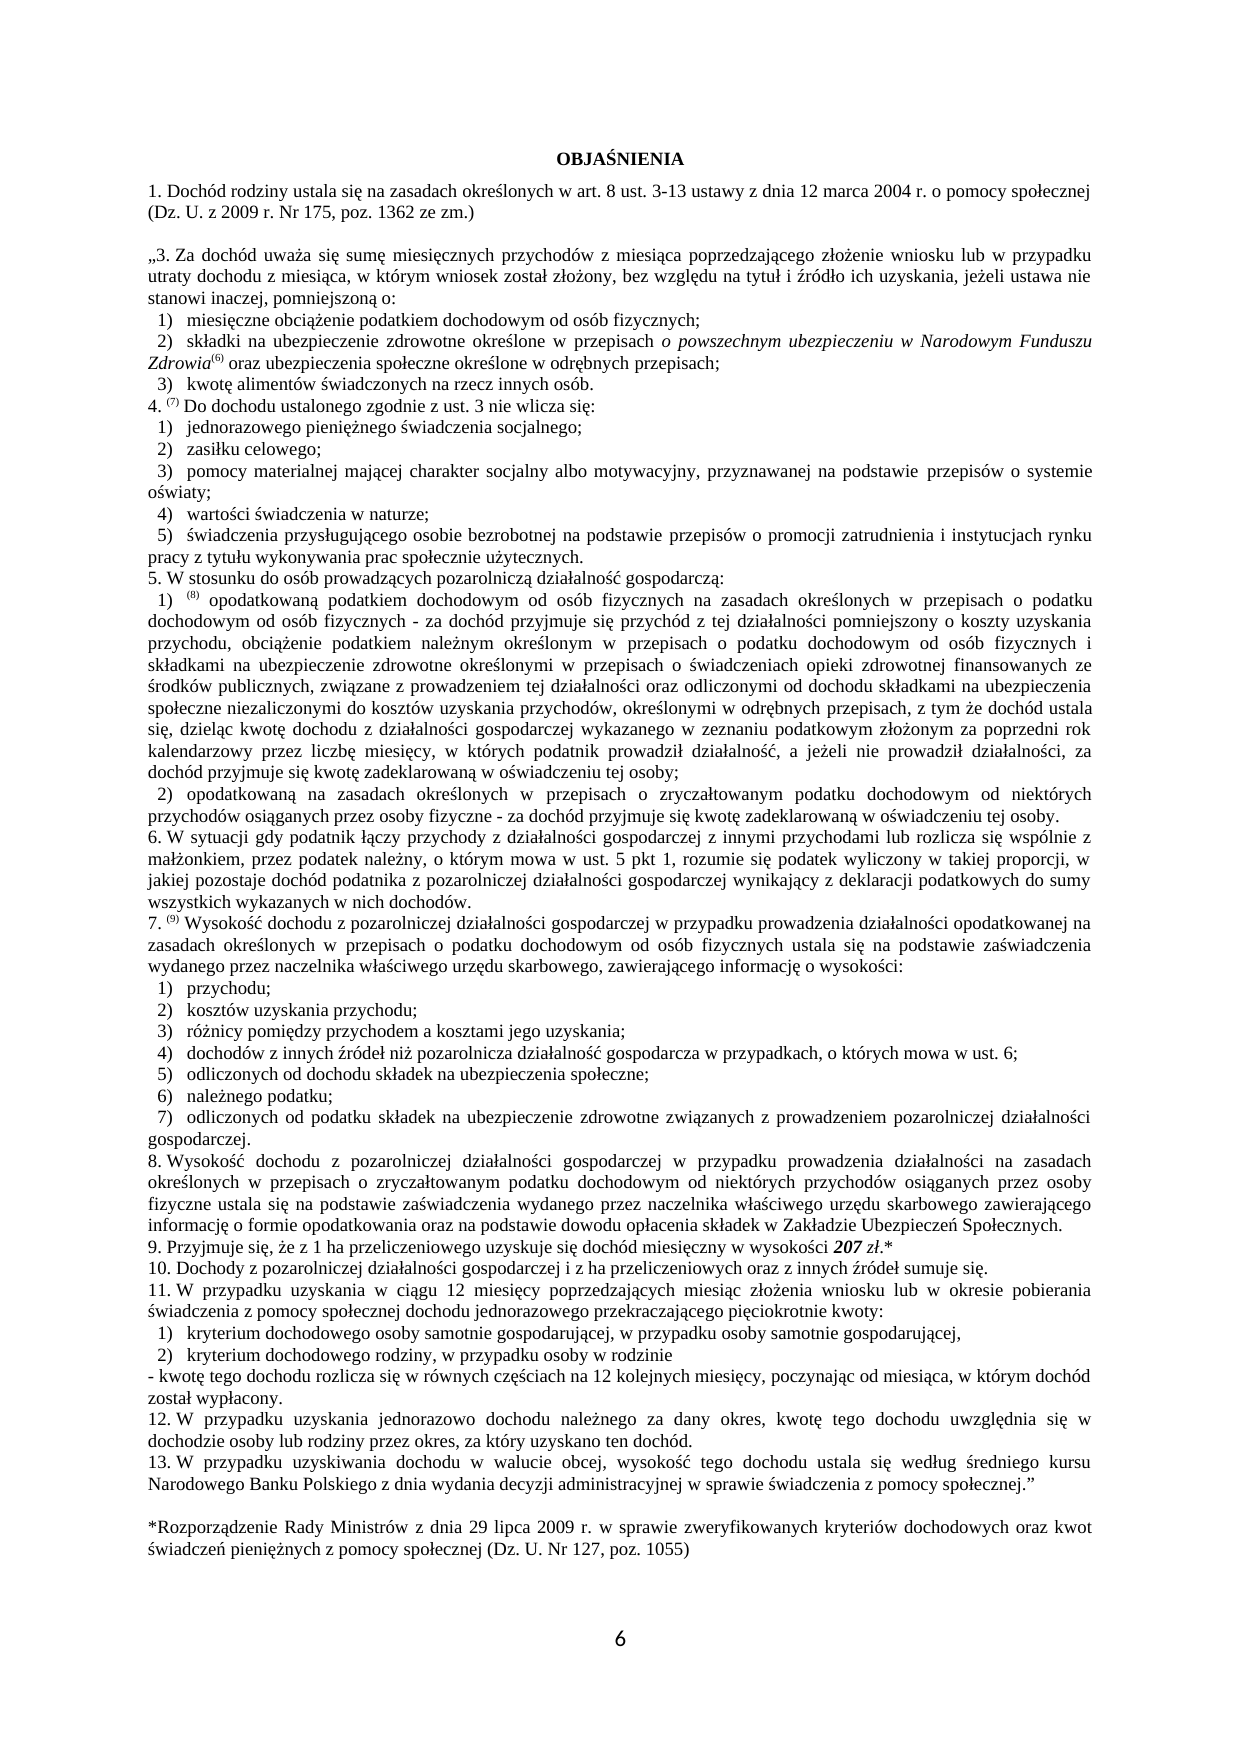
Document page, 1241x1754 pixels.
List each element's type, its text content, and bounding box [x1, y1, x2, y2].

text 6) należnego podatku; [148, 1085, 1093, 1106]
text 2) kosztów uzyskania przychodu; [148, 998, 1093, 1020]
text 2) opodatkowaną na zasadach określonych w przepisach o zryczałtowanym podatku dochodowym od niektórych przychodów osiąganych przez osoby fizyczne - za dochód przyjmuje się kwotę zadeklarowaną w oświadczeniu tej osoby. [148, 783, 1093, 826]
text 4) dochodów z innych źródeł niż pozarolnicza działalność gospodarcza w przypadkach, o których mowa w ust. 6; [148, 1042, 1093, 1063]
text 6. W sytuacji gdy podatnik łączy przychody z działalności gospodarczej z innymi przychodami lub rozlicza się wspólnie z małżonkiem, przez podatek należny, o którym mowa w ust. 5 pkt 1, rozumie się podatek wyliczony w takiej proporcji, w jakiej pozostaje dochód podatnika z pozarolniczej działalności gospodarczej wynikający z deklaracji podatkowych do sumy wszystkich wykazanych w nich dochodów. [148, 826, 1093, 912]
text 3) kwotę alimentów świadczonych na rzecz innych osób. [148, 373, 1093, 395]
text 1. Dochód rodziny ustala się na zasadach określonych w art. 8 ust. 3-13 ustawy z dnia 12 marca 2004 r. o pomocy społecznej (Dz. U. z 2009 r. Nr 175, poz. 1362 ze zm.) [148, 180, 1093, 223]
text 9. Przyjmuje się, że z 1 ha przeliczeniowego uzyskuje się dochód miesięczny w wysokości 207 zł.* [148, 1236, 1093, 1257]
text - kwotę tego dochodu rozlicza się w równych częściach na 12 kolejnych miesięcy, poczynając od miesiąca, w którym dochód został wypłacony. [148, 1365, 1093, 1408]
text 5. W stosunku do osób prowadzących pozarolniczą działalność gospodarczą: [148, 567, 1093, 589]
text 10. Dochody z pozarolniczej działalności gospodarczej i z ha przeliczeniowych oraz z innych źródeł sumuje się. [148, 1257, 1093, 1279]
text 5) odliczonych od dochodu składek na ubezpieczenia społeczne; [148, 1063, 1093, 1085]
text 13. W przypadku uzyskiwania dochodu w walucie obcej, wysokość tego dochodu ustala się według średniego kursu Narodowego Banku Polskiego z dnia wydania decyzji administracyjnej w sprawie świadczenia z pomocy społecznej.” [148, 1451, 1093, 1494]
text 2) składki na ubezpieczenie zdrowotne określone w przepisach o powszechnym ubezpieczeniu w Narodowym Funduszu Zdrowia(6) oraz ubezpieczenia społeczne określone w odrębnych przepisach; [148, 330, 1093, 373]
text 4) wartości świadczenia w naturze; [148, 503, 1093, 524]
text *Rozporządzenie Rady Ministrów z dnia 29 lipca 2009 r. w sprawie zweryfikowanych kryteriów dochodowych oraz kwot świadczeń pieniężnych z pomocy społecznej (Dz. U. Nr 127, poz. 1055) [148, 1516, 1093, 1559]
text 12. W przypadku uzyskania jednorazowo dochodu należnego za dany okres, kwotę tego dochodu uwzględnia się w dochodzie osoby lub rodziny przez okres, za który uzyskano ten dochód. [148, 1408, 1093, 1451]
text 1) kryterium dochodowego osoby samotnie gospodarującej, w przypadku osoby samotnie gospodarującej, [148, 1322, 1093, 1343]
text 4. (7) Do dochodu ustalonego zgodnie z ust. 3 nie wlicza się: [148, 395, 1093, 416]
text 1) przychodu; [148, 977, 1093, 998]
text 1) jednorazowego pieniężnego świadczenia socjalnego; [148, 416, 1093, 438]
text 3) pomocy materialnej mającej charakter socjalny albo motywacyjny, przyznawanej na podstawie przepisów o systemie oświaty; [148, 459, 1093, 503]
text 1) (8) opodatkowaną podatkiem dochodowym od osób fizycznych na zasadach określonych w przepisach o podatku dochodowym od osób fizycznych - za dochód przyjmuje się przychód z tej działalności pomniejszony o koszty uzyskania przychodu, obciążenie podatkiem należnym określonym w przepisach o podatku dochodowym od osób fizycznych i składkami na ubezpieczenie zdrowotne określonymi w przepisach o świadczeniach opieki zdrowotnej finansowanych ze środków publicznych, związane z prowadzeniem tej działalności oraz odliczonymi od dochodu składkami na ubezpieczenia społeczne niezaliczonymi do kosztów uzyskania przychodów, określonymi w odrębnych przepisach, z tym że dochód ustala się, dzieląc kwotę dochodu z działalności gospodarczej wykazanego w zeznaniu podatkowym złożonym za poprzedni rok kalendarzowy przez liczbę miesięcy, w których podatnik prowadził działalność, a jeżeli nie prowadził działalności, za dochód przyjmuje się kwotę zadeklarowaną w oświadczeniu tej osoby; [148, 589, 1093, 783]
text OBJAŚNIENIA [148, 148, 1093, 169]
text 8. Wysokość dochodu z pozarolniczej działalności gospodarczej w przypadku prowadzenia działalności na zasadach określonych w przepisach o zryczałtowanym podatku dochodowym od niektórych przychodów osiąganych przez osoby fizyczne ustala się na podstawie zaświadczenia wydanego przez naczelnika właściwego urzędu skarbowego zawierającego informację o formie opodatkowania oraz na podstawie dowodu opłacenia składek w Zakładzie Ubezpieczeń Społecznych. [148, 1149, 1093, 1236]
text 2) kryterium dochodowego rodziny, w przypadku osoby w rodzinie [148, 1343, 1093, 1365]
text 7. (9) Wysokość dochodu z pozarolniczej działalności gospodarczej w przypadku prowadzenia działalności opodatkowanej na zasadach określonych w przepisach o podatku dochodowym od osób fizycznych ustala się na podstawie zaświadczenia wydanego przez naczelnika właściwego urzędu skarbowego, zawierającego informację o wysokości: [148, 912, 1093, 977]
text 1) miesięczne obciążenie podatkiem dochodowym od osób fizycznych; [148, 308, 1093, 330]
text 7) odliczonych od podatku składek na ubezpieczenie zdrowotne związanych z prowadzeniem pozarolniczej działalności gospodarczej. [148, 1106, 1093, 1149]
text 3) różnicy pomiędzy przychodem a kosztami jego uzyskania; [148, 1020, 1093, 1042]
text 2) zasiłku celowego; [148, 438, 1093, 459]
text „3. Za dochód uważa się sumę miesięcznych przychodów z miesiąca poprzedzającego złożenie wniosku lub w przypadku utraty dochodu z miesiąca, w którym wniosek został złożony, bez względu na tytuł i źródło ich uzyskania, jeżeli ustawa nie stanowi inaczej, pomniejszoną o: [148, 244, 1093, 308]
text 11. W przypadku uzyskania w ciągu 12 miesięcy poprzedzających miesiąc złożenia wniosku lub w okresie pobierania świadczenia z pomocy społecznej dochodu jednorazowego przekraczającego pięciokrotnie kwoty: [148, 1279, 1093, 1322]
text 5) świadczenia przysługującego osobie bezrobotnej na podstawie przepisów o promocji zatrudnienia i instytucjach rynku pracy z tytułu wykonywania prac społecznie użytecznych. [148, 524, 1093, 567]
